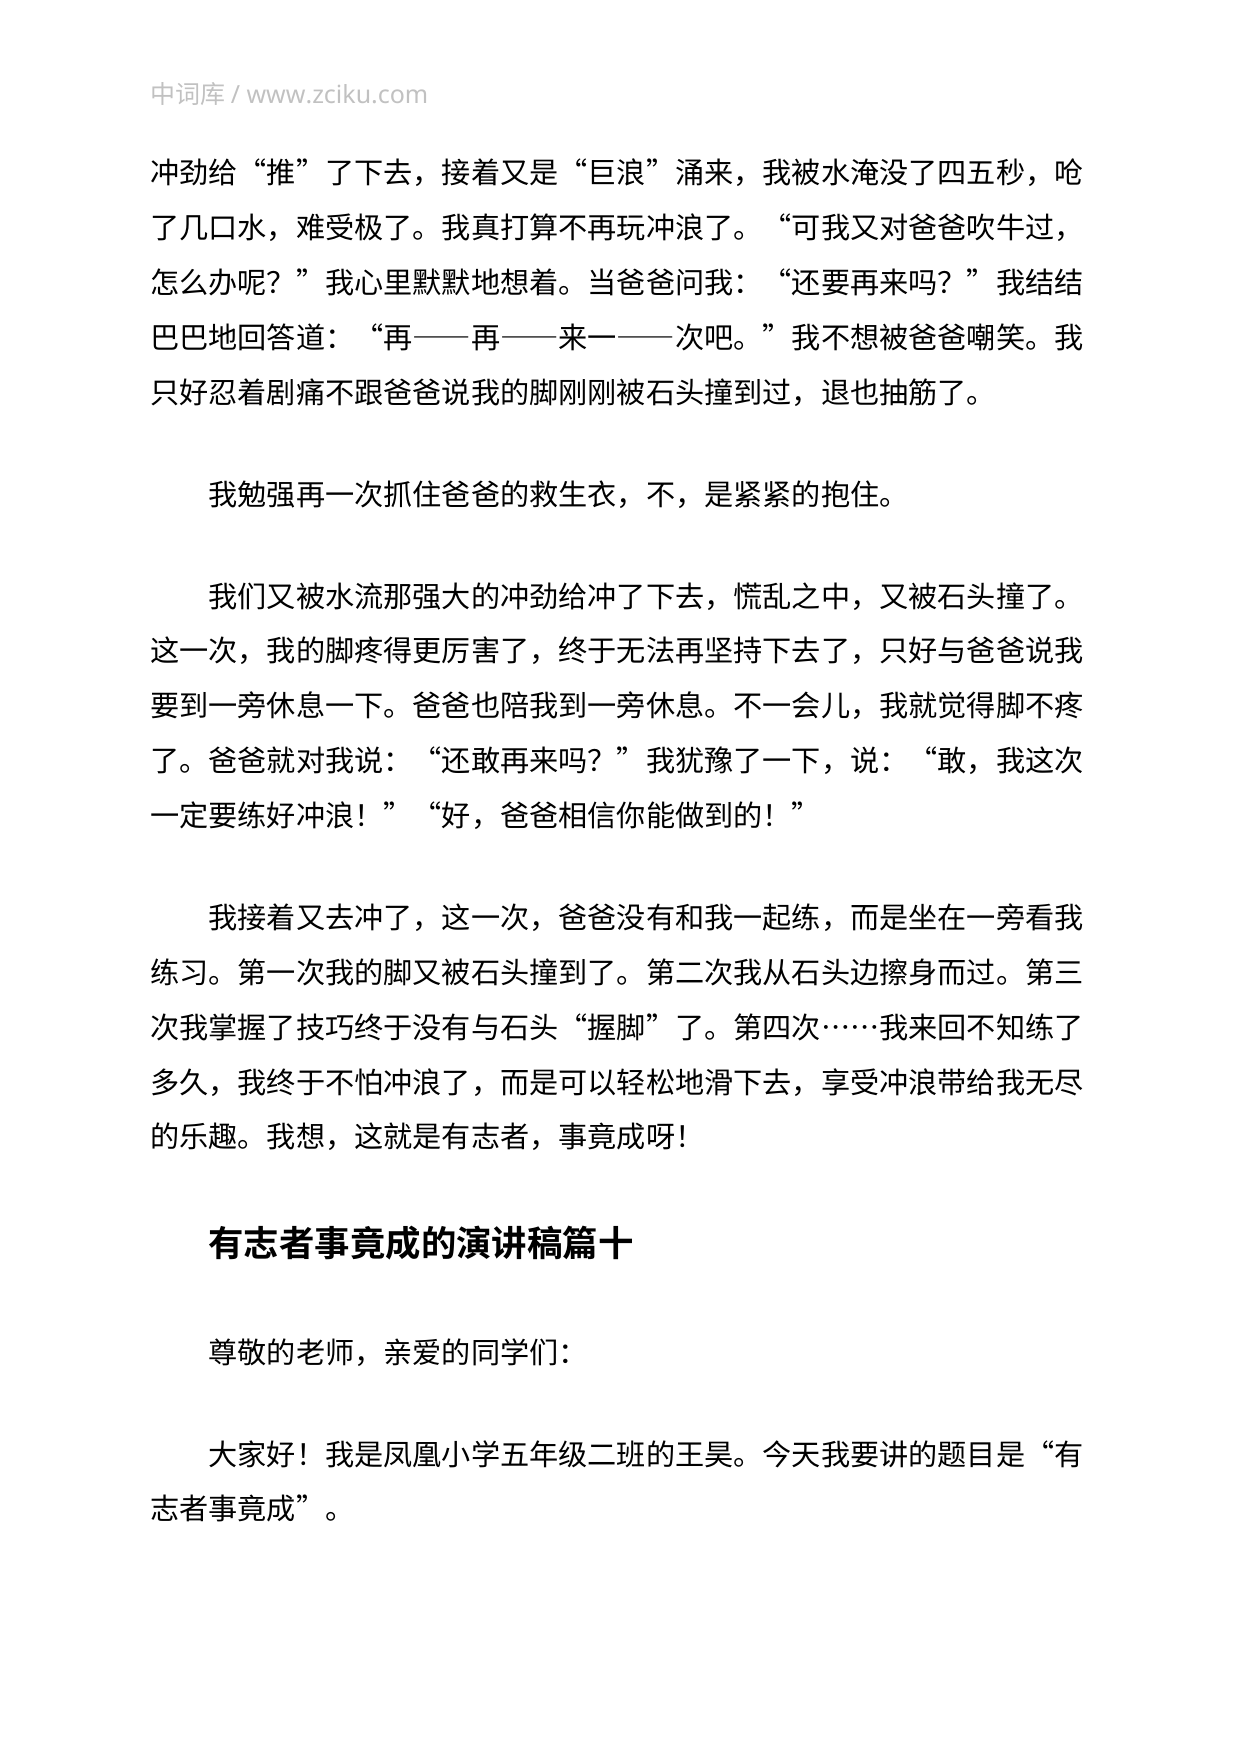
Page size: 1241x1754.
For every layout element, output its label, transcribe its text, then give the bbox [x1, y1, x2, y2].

text 我接着又去冲了，这一次，爸爸没有和我一起练，而是坐在一旁看我练习。第一次我的脚又被石头撞到了。第二次我从石头边擦身而过。第三次我掌握了技巧终于没有与石头“握脚”了。第四次……我来回不知练了多久，我终于不怕冲浪了，而是可以轻松地滑下去，享受冲浪带给我无尽的乐趣。我想，这就是有志者，事竟成呀！ [150, 894, 1090, 1156]
text 我勉强再一次抓住爸爸的救生衣，不，是紧紧的抱住。 [150, 471, 1090, 514]
text 尊敬的老师，亲爱的同学们： [150, 1329, 1090, 1372]
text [150, 150, 1090, 412]
text 大家好！我是凤凰小学五年级二班的王昊。今天我要讲的题目是“有志者事竟成”。 [150, 1431, 1090, 1528]
text 我们又被水流那强大的冲劲给冲了下去，慌乱之中，又被石头撞了。这一次，我的脚疼得更厉害了，终于无法再坚持下去了，只好与爸爸说我要到一旁休息一下。爸爸也陪我到一旁休息。不一会儿，我就觉得脚不疼了。爸爸就对我说：“还敢再来吗？”我犹豫了一下，说：“敢，我这次一定要练好冲浪！”“好，爸爸相信你能做到的！” [150, 573, 1090, 835]
text 有志者事竟成的演讲稿篇十 [150, 1216, 1090, 1267]
